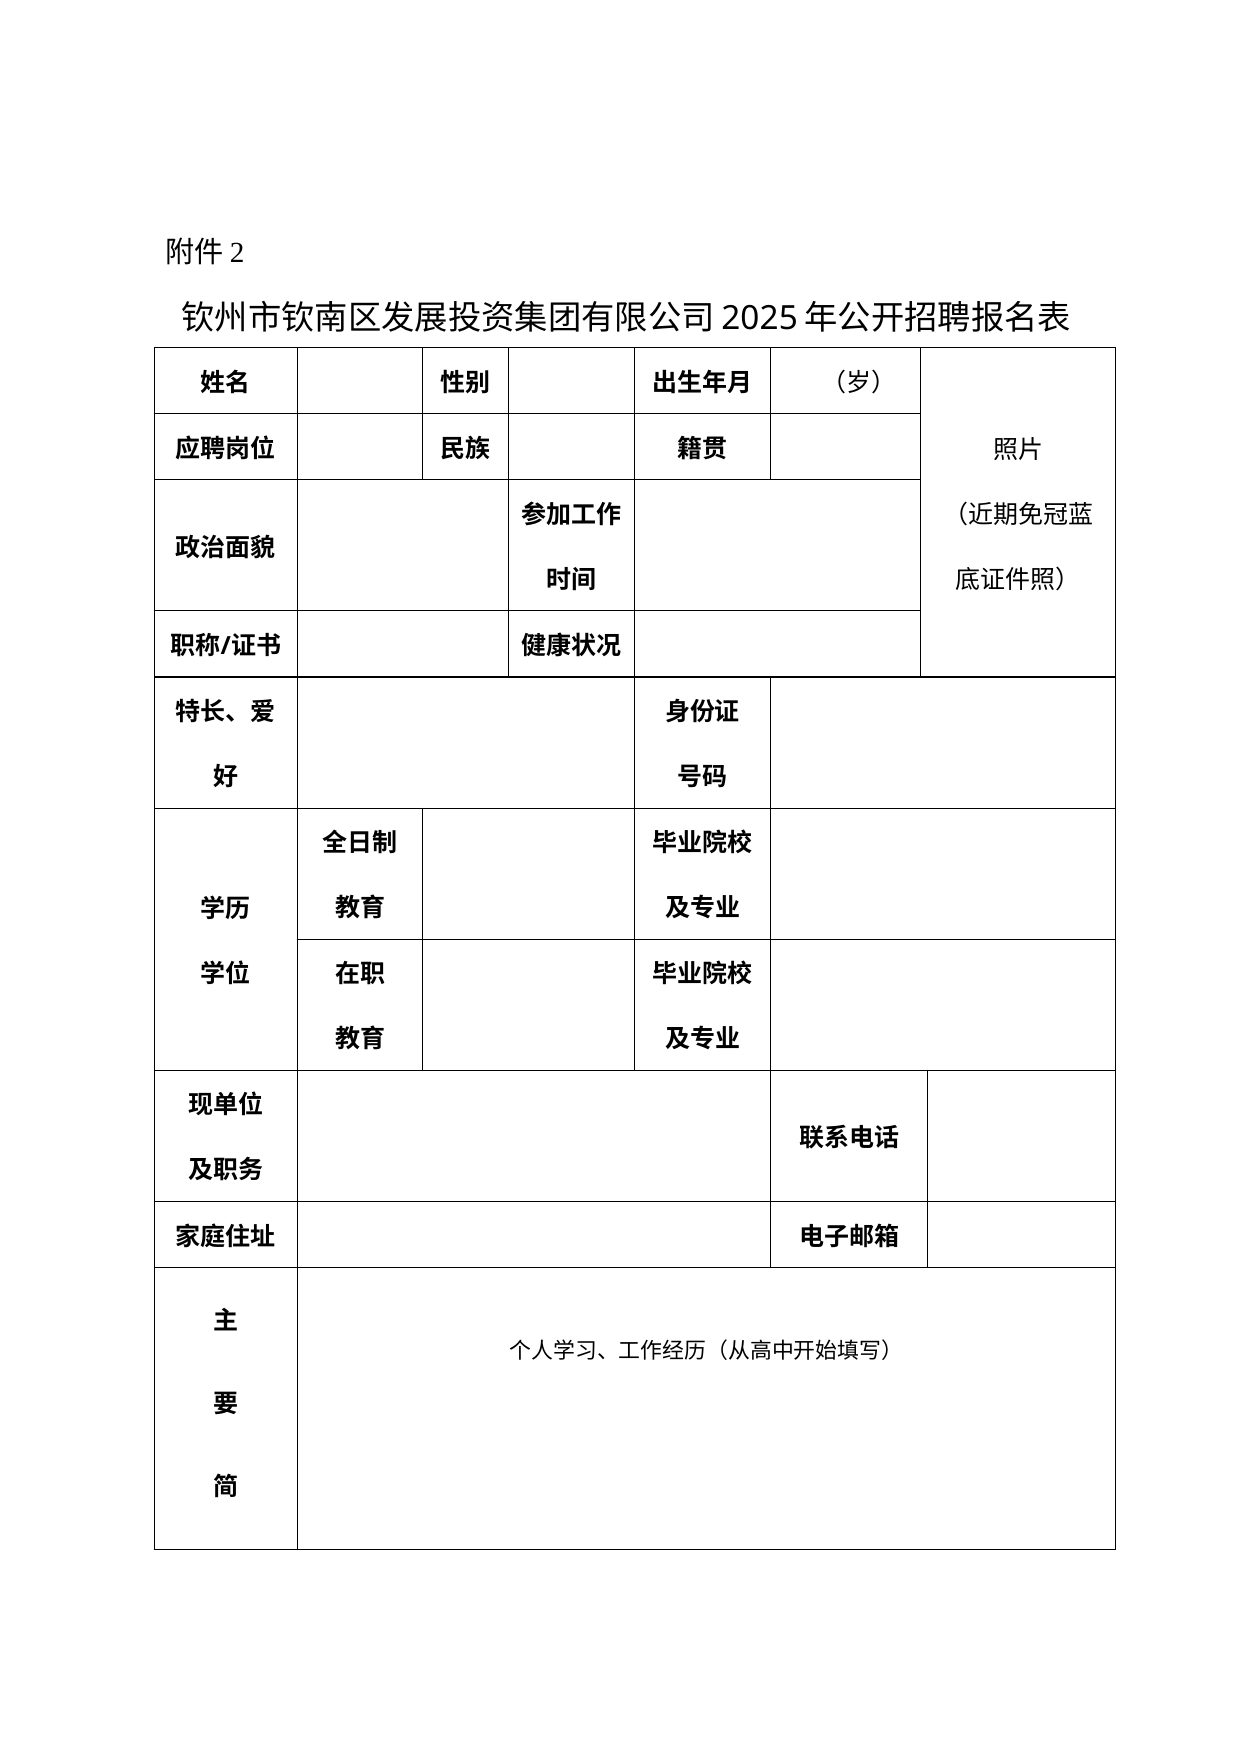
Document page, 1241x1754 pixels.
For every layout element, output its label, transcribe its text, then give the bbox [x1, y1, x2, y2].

table_cell 籍贯 [635, 414, 770, 479]
table_cell [771, 414, 920, 479]
text 钦州市钦南区发展投资集团有限公司2025年公开招聘报名表 [165, 282, 1087, 347]
table_header 性别 [423, 348, 508, 413]
table_cell 职称/证书 [155, 611, 297, 676]
table_header 出生年月 [635, 348, 770, 413]
table_cell 个人学习、工作经历（从高中开始填写） [298, 1268, 1115, 1549]
table_cell 家庭住址 [155, 1202, 297, 1267]
table_cell 应聘岗位 [155, 414, 297, 479]
table_header [509, 348, 634, 413]
table_cell 联系电话 [771, 1071, 927, 1201]
table_cell 电子邮箱 [771, 1202, 927, 1267]
table_cell 身份证 号码 [635, 678, 770, 807]
table_header 照片 （近期免冠蓝底证件照） [921, 348, 1115, 676]
table_cell [423, 809, 634, 938]
table_cell 现单位 及职务 [155, 1071, 297, 1201]
table_cell 主 要 简 历 [155, 1268, 297, 1549]
table_cell [298, 480, 508, 610]
table_cell [298, 1202, 770, 1267]
table_cell 特长、爱好 [155, 678, 297, 807]
table_cell [509, 414, 634, 479]
table_cell 在职 教育 [298, 940, 422, 1069]
table_cell 参加工作时间 [509, 480, 634, 610]
table_cell 毕业院校 及专业 [635, 940, 770, 1069]
table_cell [928, 1202, 1115, 1267]
table_cell [771, 809, 1115, 938]
table_cell [423, 940, 634, 1069]
table_cell 健康状况 [509, 611, 634, 676]
table_cell 学历 学位 [155, 809, 297, 1069]
table_cell [298, 611, 508, 676]
text 附件2 [165, 217, 1087, 282]
table_cell [771, 678, 1115, 807]
table_cell [928, 1071, 1115, 1201]
table_cell 民族 [423, 414, 508, 479]
table_cell 毕业院校 及专业 [635, 809, 770, 938]
table_cell [298, 1071, 770, 1201]
table_cell 政治面貌 [155, 480, 297, 610]
table_cell [298, 678, 634, 807]
table_cell [298, 414, 422, 479]
table_cell [771, 940, 1115, 1069]
table_header 姓名 [155, 348, 297, 413]
table_cell [635, 611, 920, 676]
table_header （岁） [771, 348, 920, 413]
table_header [298, 348, 422, 413]
table_cell 全日制 教育 [298, 809, 422, 938]
table_cell [635, 480, 920, 610]
